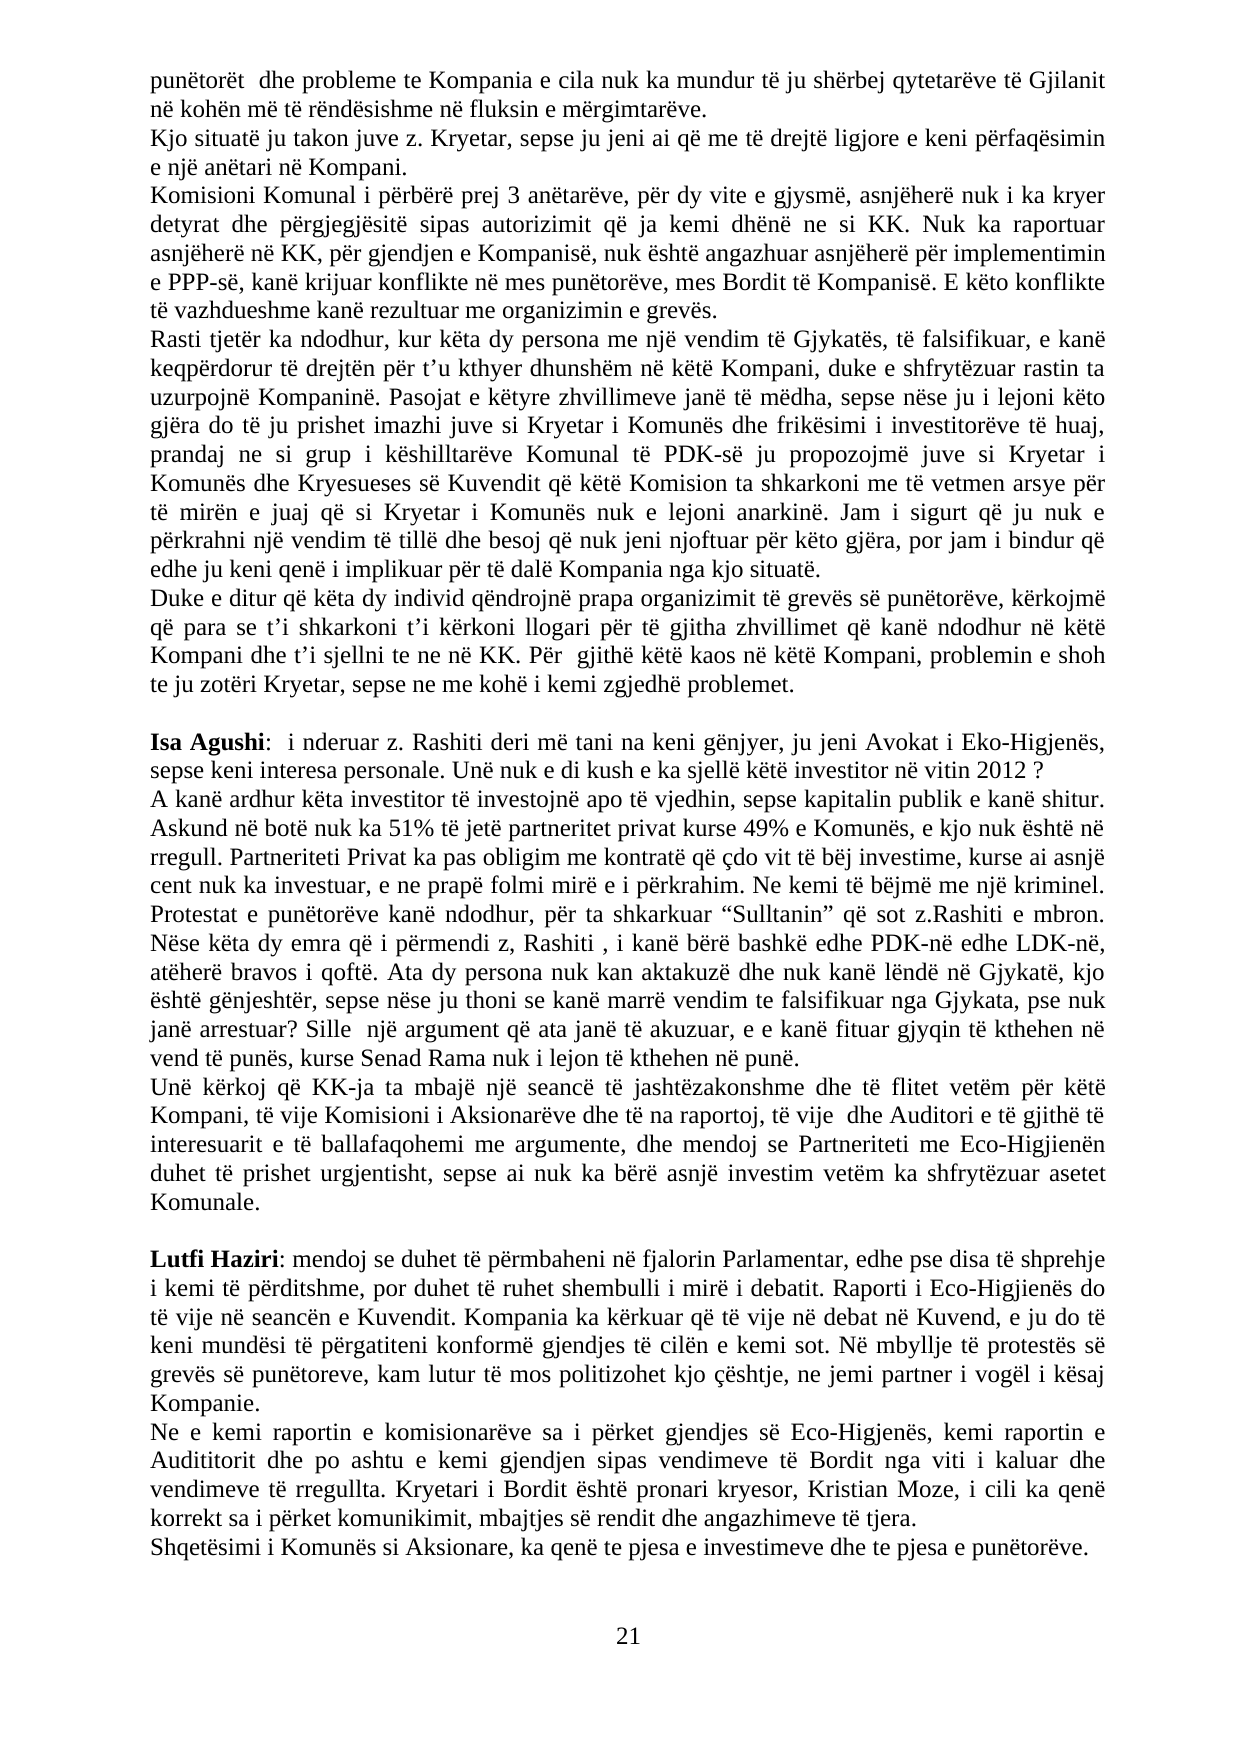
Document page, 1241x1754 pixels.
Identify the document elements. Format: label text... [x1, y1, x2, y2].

text Unë kërkoj që KK-ja ta mbajë një seancë të jashtëzakonshme dhe të flitet vetëm për këtë Kompani, të vije Komisioni i Aksionarëve dhe të na raportoj, të vije dhe Auditori e të gjithë të interesuarit e të ballafaqohemi me argumente, dhe mendoj se Partneriteti me Eco-Higjienën duhet të prishet urgjentisht, sepse ai nuk ka bërë asnjë investim vetëm ka shfrytëzuar asetet Komunale. [150, 1072, 1107, 1216]
text Lutfi Haziri: mendoj se duhet të përmbaheni në fjalorin Parlamentar, edhe pse disa të shprehje i kemi të përditshme, por duhet të ruhet shembulli i mirë i debatit. Raporti i Eco-Higjienës do të vije në seancën e Kuvendit. Kompania ka kërkuar që të vije në debat në Kuvend, e ju do të keni mundësi të përgatiteni konformë gjendjes të cilën e kemi sot. Në mbyllje të protestës së grevës së punëtoreve, kam lutur të mos politizohet kjo çështje, ne jemi partner i vogël i kësaj Kompanie. [150, 1244, 1107, 1417]
text Rasti tjetër ka ndodhur, kur këta dy persona me një vendim të Gjykatës, të falsifikuar, e kanë keqpërdorur të drejtën për t’u kthyer dhunshëm në këtë Kompani, duke e shfrytëzuar rastin ta uzurpojnë Kompaninë. Pasojat e këtyre zhvillimeve janë të mëdha, sepse nëse ju i lejoni këto gjëra do të ju prishet imazhi juve si Kryetar i Komunës dhe frikësimi i investitorëve të huaj, prandaj ne si grup i këshilltarëve Komunal të PDK-së ju propozojmë juve si Kryetar i Komunës dhe Kryesueses së Kuvendit që këtë Komision ta shkarkoni me të vetmen arsye për të mirën e juaj që si Kryetar i Komunës nuk e lejoni anarkinë. Jam i sigurt që ju nuk e përkrahni një vendim të tillë dhe besoj që nuk jeni njoftuar për këto gjëra, por jam i bindur që edhe ju keni qenë i implikuar për të dalë Kompania nga kjo situatë. [150, 324, 1107, 583]
text Kjo situatë ju takon juve z. Kryetar, sepse ju jeni ai që me të drejtë ligjore e keni përfaqësimin e një anëtari në Kompani. [150, 123, 1107, 181]
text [150, 66, 1107, 123]
text Isa Agushi: i nderuar z. Rashiti deri më tani na keni gënjyer, ju jeni Avokat i Eko-Higjenës, sepse keni interesa personale. Unë nuk e di kush e ka sjellë këtë investitor në vitin 2012 ? [150, 727, 1107, 784]
text Duke e ditur që këta dy individ qëndrojnë prapa organizimit të grevës së punëtorëve, kërkojmë që para se t’i shkarkoni t’i kërkoni llogari për të gjitha zhvillimet që kanë ndodhur në këtë Kompani dhe t’i sjellni te ne në KK. Për gjithë këtë kaos në këtë Kompani, problemin e shoh te ju zotëri Kryetar, sepse ne me kohë i kemi zgjedhë problemet. [150, 583, 1107, 698]
text Komisioni Komunal i përbërë prej 3 anëtarëve, për dy vite e gjysmë, asnjëherë nuk i ka kryer detyrat dhe përgjegjësitë sipas autorizimit që ja kemi dhënë ne si KK. Nuk ka raportuar asnjëherë në KK, për gjendjen e Kompanisë, nuk është angazhuar asnjëherë për implementimin e PPP-së, kanë krijuar konflikte në mes punëtorëve, mes Bordit të Kompanisë. E këto konflikte të vazhdueshme kanë rezultuar me organizimin e grevës. [150, 181, 1107, 324]
text Shqetësimi i Komunës si Aksionare, ka qenë te pjesa e investimeve dhe te pjesa e punëtorëve. [150, 1532, 1107, 1561]
text Ne e kemi raportin e komisionarëve sa i përket gjendjes së Eco-Higjenës, kemi raportin e Audititorit dhe po ashtu e kemi gjendjen sipas vendimeve të Bordit nga viti i kaluar dhe vendimeve të rregullta. Kryetari i Bordit është pronari kryesor, Kristian Moze, i cili ka qenë korrekt sa i përket komunikimit, mbajtjes së rendit dhe angazhimeve të tjera. [150, 1417, 1107, 1532]
text A kanë ardhur këta investitor të investojnë apo të vjedhin, sepse kapitalin publik e kanë shitur. Askund në botë nuk ka 51% të jetë partneritet privat kurse 49% e Komunës, e kjo nuk është në rregull. Partneriteti Privat ka pas obligim me kontratë që çdo vit të bëj investime, kurse ai asnjë cent nuk ka investuar, e ne prapë folmi mirë e i përkrahim. Ne kemi të bëjmë me një kriminel. Protestat e punëtorëve kanë ndodhur, për ta shkarkuar “Sulltanin” që sot z.Rashiti e mbron. Nëse këta dy emra që i përmendi z, Rashiti , i kanë bërë bashkë edhe PDK-në edhe LDK-në, atëherë bravos i qoftë. Ata dy persona nuk kan aktakuzë dhe nuk kanë lëndë në Gjykatë, kjo është gënjeshtër, sepse nëse ju thoni se kanë marrë vendim te falsifikuar nga Gjykata, pse nuk janë arrestuar? Sille një argument që ata janë të akuzuar, e e kanë fituar gjyqin të kthehen në vend të punës, kurse Senad Rama nuk i lejon të kthehen në punë. [150, 784, 1107, 1072]
